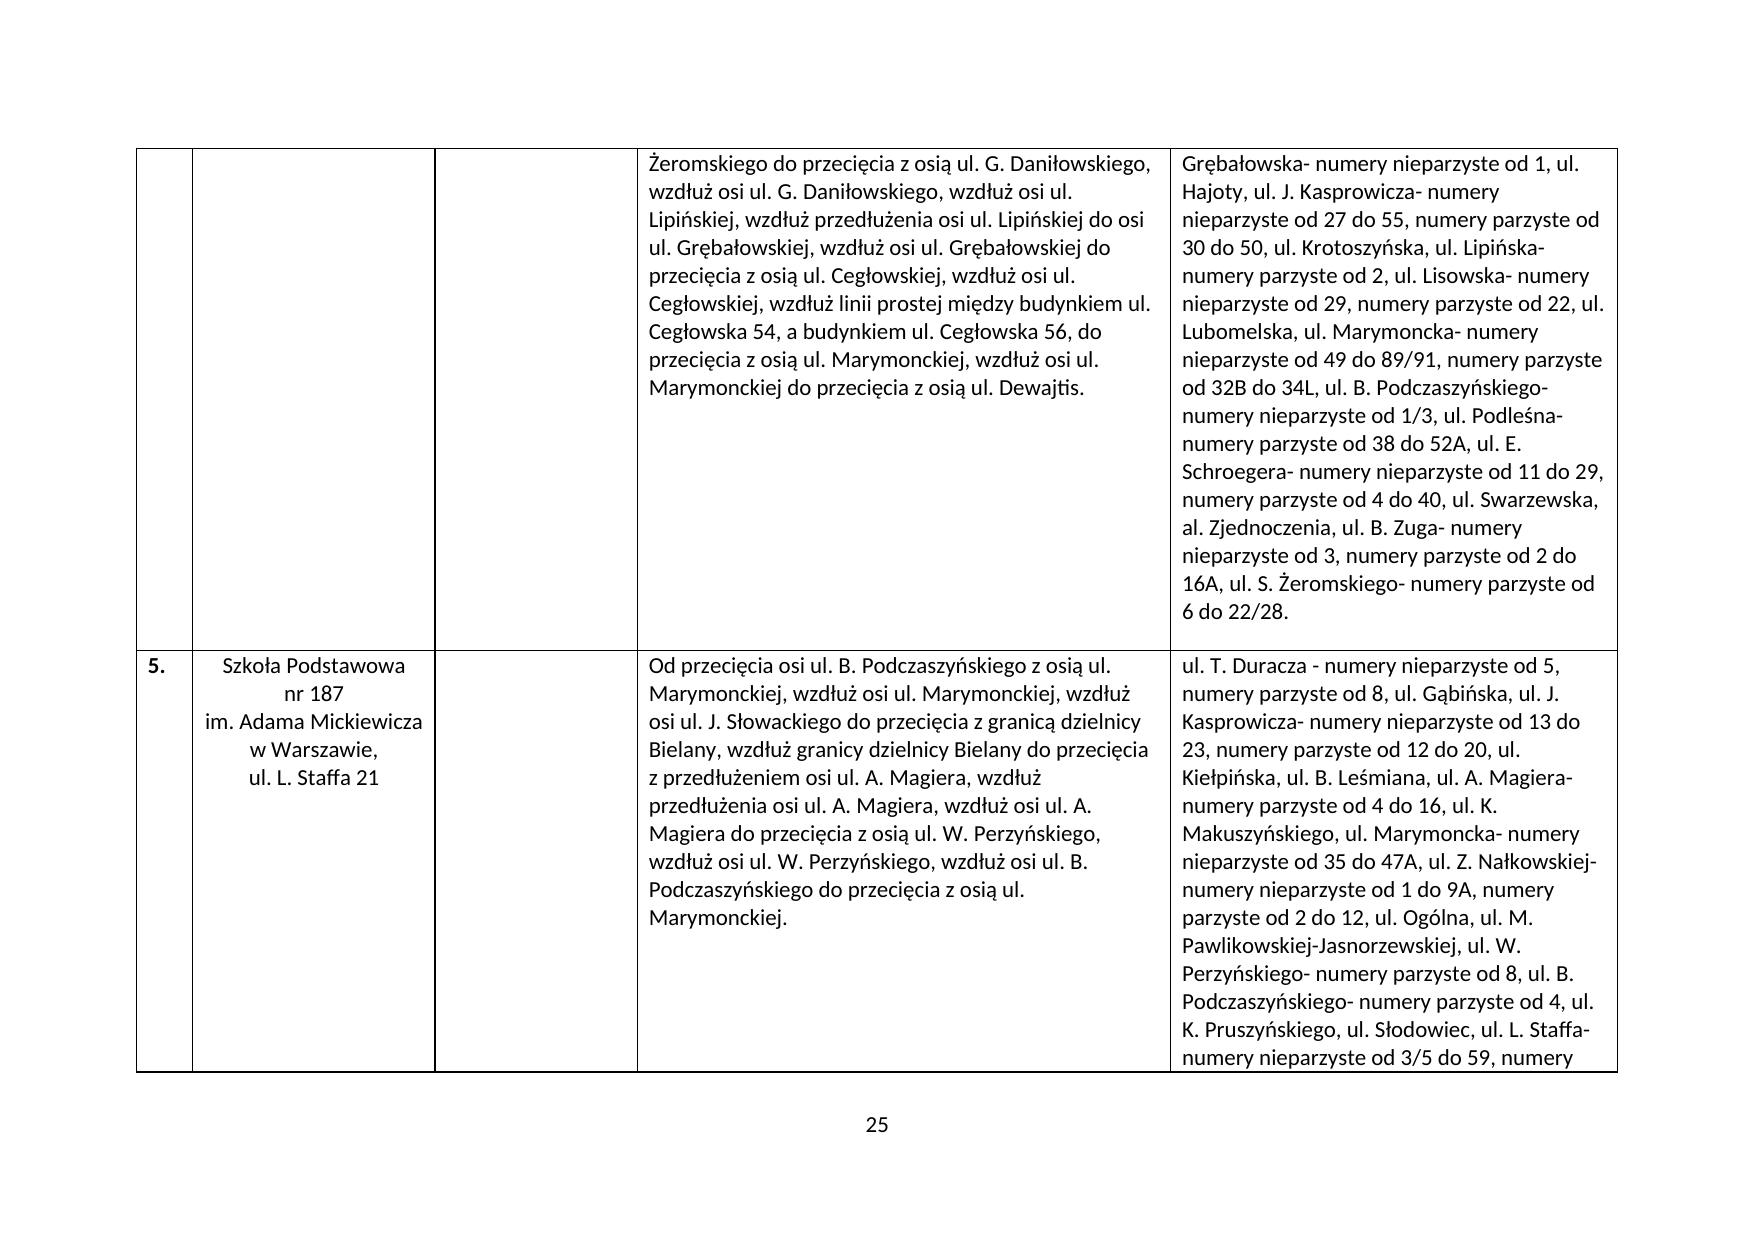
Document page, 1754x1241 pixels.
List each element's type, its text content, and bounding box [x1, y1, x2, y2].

table_cell [436, 651, 637, 1071]
table_cell [436, 149, 637, 650]
table_cell 4. [137, 149, 192, 650]
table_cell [193, 149, 434, 650]
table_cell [1171, 651, 1617, 1071]
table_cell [193, 651, 434, 1071]
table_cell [638, 149, 1170, 650]
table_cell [638, 651, 1170, 1071]
table_cell 5. [137, 651, 192, 1071]
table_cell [1171, 149, 1617, 650]
